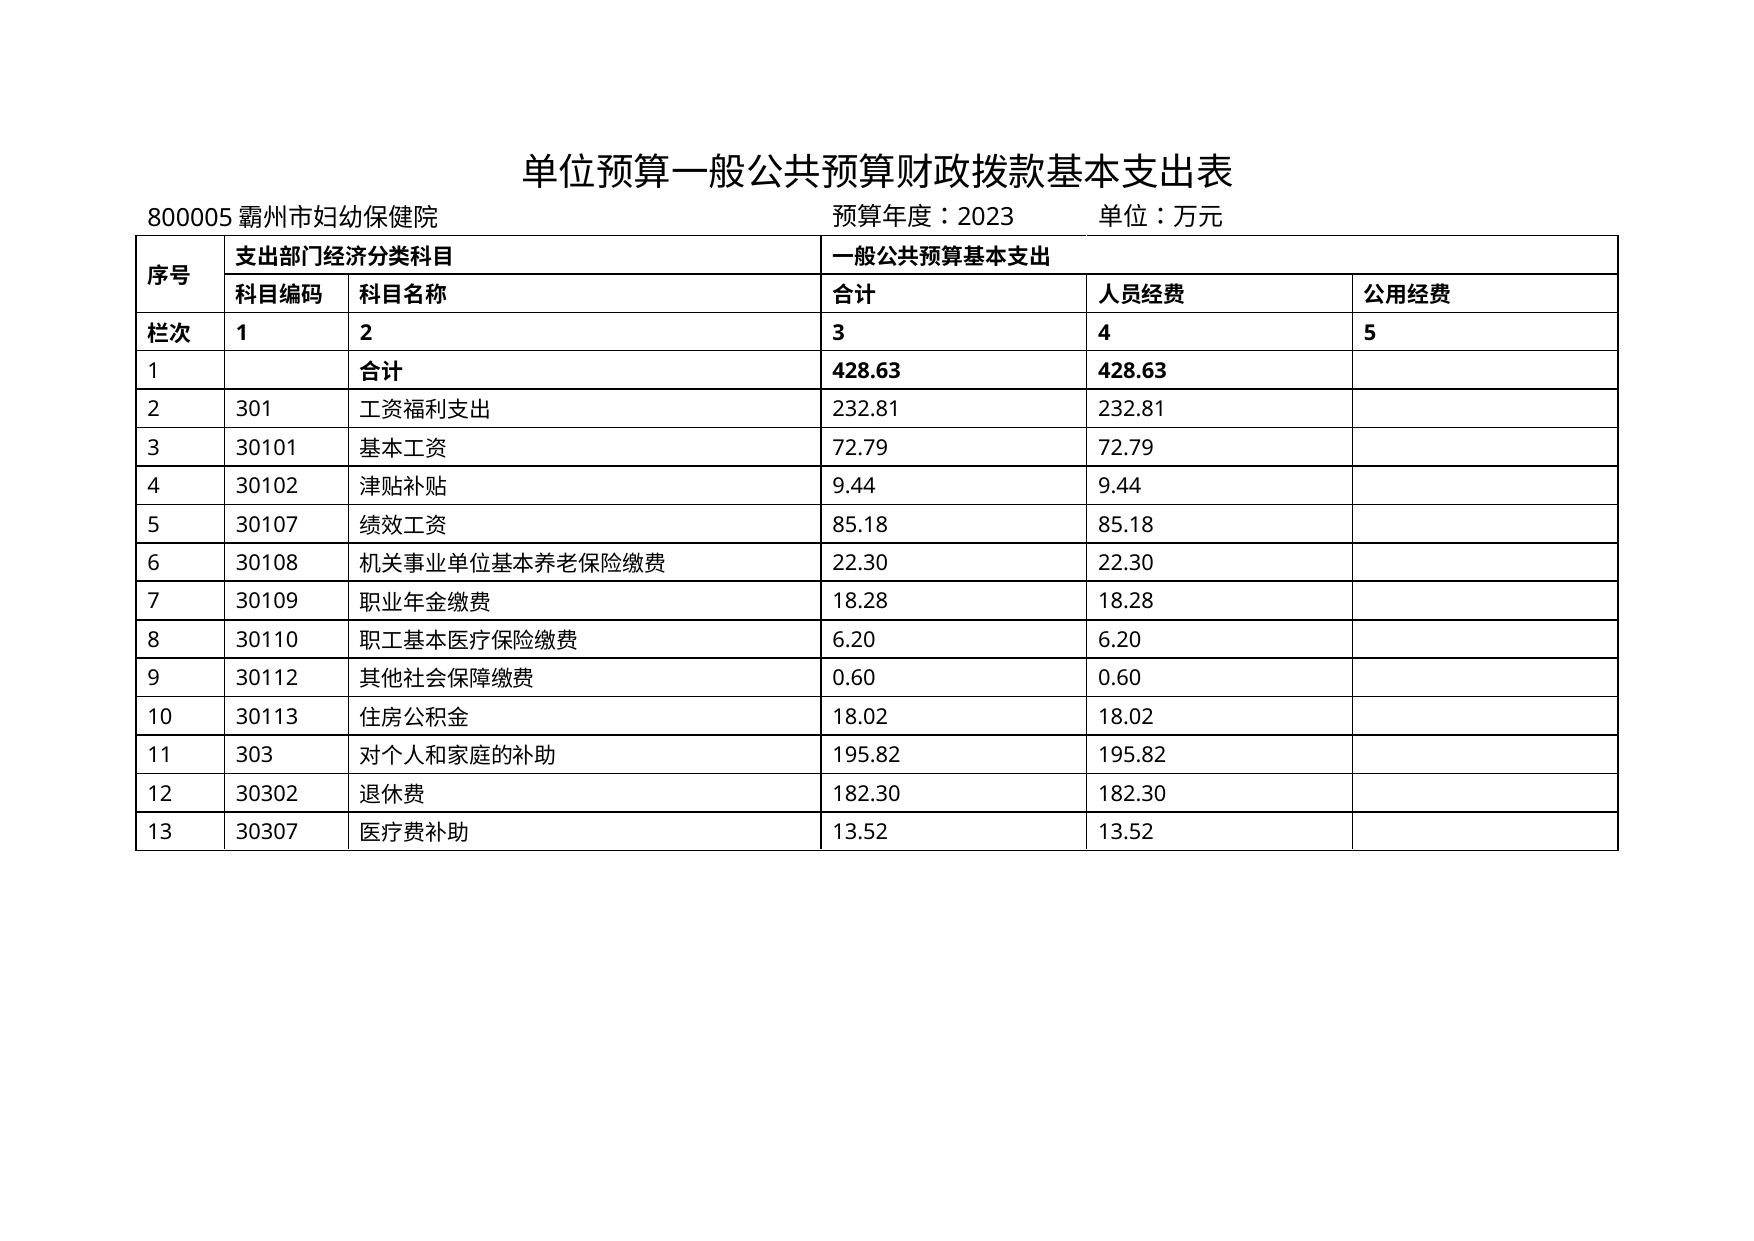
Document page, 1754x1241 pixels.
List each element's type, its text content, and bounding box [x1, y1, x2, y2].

table_cell 182.30 [1087, 774, 1352, 811]
table_cell 195.82 [1087, 736, 1352, 773]
table_cell [1353, 621, 1617, 657]
table_cell 工资福利支出 [349, 390, 820, 427]
table_cell 232.81 [822, 390, 1086, 427]
table_header 预算年度：2023 [822, 198, 1086, 234]
table_cell 6.20 [822, 621, 1086, 657]
table_cell 8 [137, 621, 224, 657]
table_cell 6.20 [1087, 621, 1352, 657]
table_cell 职业年金缴费 [349, 582, 820, 619]
table_cell 30109 [225, 582, 348, 619]
table_cell 1 [225, 313, 348, 350]
table_cell 30110 [225, 621, 348, 657]
table_header 单位：万元 [1087, 198, 1617, 234]
table_cell 基本工资 [349, 428, 820, 465]
table_cell 3 [137, 428, 224, 465]
table_cell 30112 [225, 659, 348, 696]
table_cell [1353, 351, 1617, 388]
table_cell 428.63 [1087, 351, 1352, 388]
table_cell 13.52 [1087, 813, 1352, 849]
table_cell 1 [137, 351, 224, 388]
table_cell 18.28 [1087, 582, 1352, 619]
table_cell [1353, 736, 1617, 773]
table_cell 一般公共预算基本支出 [822, 236, 1617, 273]
table_cell 0.60 [1087, 659, 1352, 696]
table_cell 9.44 [822, 467, 1086, 503]
table_cell [1353, 813, 1617, 849]
table_cell 22.30 [1087, 544, 1352, 580]
table_cell 公用经费 [1353, 275, 1617, 311]
table_cell 18.28 [822, 582, 1086, 619]
table_cell 30107 [225, 505, 348, 542]
table_cell [1353, 467, 1617, 503]
table_cell 30102 [225, 467, 348, 503]
table_cell 22.30 [822, 544, 1086, 580]
table_cell 合计 [822, 275, 1086, 311]
table_cell 18.02 [822, 697, 1086, 734]
table_cell 绩效工资 [349, 505, 820, 542]
table_cell 10 [137, 697, 224, 734]
table_cell [1353, 428, 1617, 465]
table_cell 6 [137, 544, 224, 580]
table_cell 2 [137, 390, 224, 427]
table_cell 9 [137, 659, 224, 696]
table_cell 科目名称 [349, 275, 820, 311]
table_cell 退休费 [349, 774, 820, 811]
table_cell 支出部门经济分类科目 [225, 236, 820, 273]
table_cell 232.81 [1087, 390, 1352, 427]
table_cell 18.02 [1087, 697, 1352, 734]
table_cell 4 [137, 467, 224, 503]
table_cell 195.82 [822, 736, 1086, 773]
table_header 800005霸州市妇幼保健院 [137, 198, 820, 234]
table_cell 医疗费补助 [349, 813, 820, 849]
table_cell 3 [822, 313, 1086, 350]
table_cell 85.18 [822, 505, 1086, 542]
table_cell 0.60 [822, 659, 1086, 696]
table_cell 津贴补贴 [349, 467, 820, 503]
table_cell 72.79 [822, 428, 1086, 465]
table_cell 5 [137, 505, 224, 542]
table_cell 72.79 [1087, 428, 1352, 465]
table_cell [1353, 774, 1617, 811]
table_cell [1353, 505, 1617, 542]
table_cell 11 [137, 736, 224, 773]
table_cell 13.52 [822, 813, 1086, 849]
text 单位预算一般公共预算财政拨款基本支出表 [106, 142, 1648, 196]
table_cell 428.63 [822, 351, 1086, 388]
table_cell 序号 [137, 236, 224, 311]
table_cell 4 [1087, 313, 1352, 350]
table_cell 13 [137, 813, 224, 849]
table_cell 30113 [225, 697, 348, 734]
table_cell 12 [137, 774, 224, 811]
table_cell 30307 [225, 813, 348, 849]
table_cell 303 [225, 736, 348, 773]
table_cell 科目编码 [225, 275, 348, 311]
table_cell 30302 [225, 774, 348, 811]
table_cell [1353, 697, 1617, 734]
table_cell 301 [225, 390, 348, 427]
table_cell [1353, 390, 1617, 427]
table_cell 人员经费 [1087, 275, 1352, 311]
table_cell 合计 [349, 351, 820, 388]
table_cell [1353, 659, 1617, 696]
table_cell [1353, 544, 1617, 580]
table_cell 职工基本医疗保险缴费 [349, 621, 820, 657]
table_cell 其他社会保障缴费 [349, 659, 820, 696]
table_cell 2 [349, 313, 820, 350]
table_cell 栏次 [137, 313, 224, 350]
table_cell 85.18 [1087, 505, 1352, 542]
table_cell [1353, 582, 1617, 619]
table_cell 30108 [225, 544, 348, 580]
table_cell [225, 351, 348, 388]
table_cell 住房公积金 [349, 697, 820, 734]
table_cell 机关事业单位基本养老保险缴费 [349, 544, 820, 580]
table_cell 9.44 [1087, 467, 1352, 503]
table_cell 7 [137, 582, 224, 619]
table_cell 5 [1353, 313, 1617, 350]
table_cell 对个人和家庭的补助 [349, 736, 820, 773]
table_cell 30101 [225, 428, 348, 465]
table_cell 182.30 [822, 774, 1086, 811]
